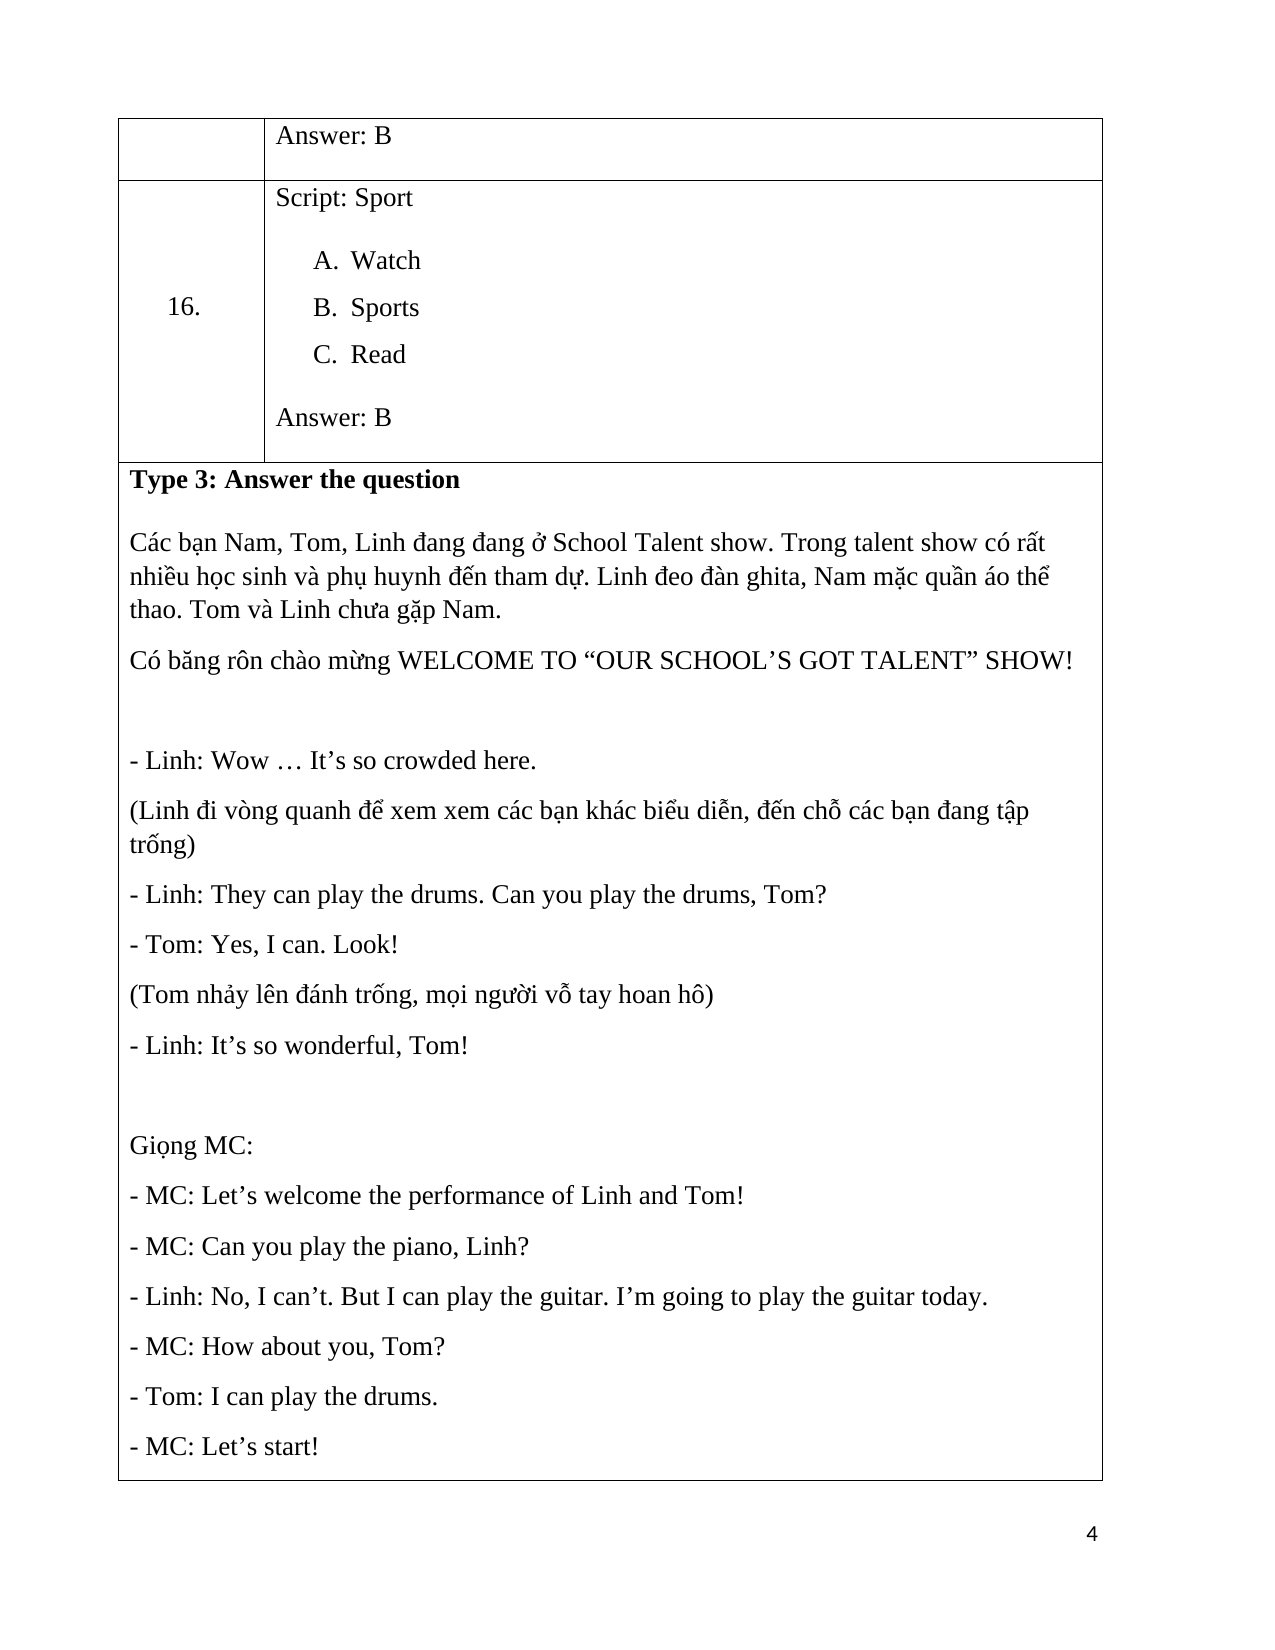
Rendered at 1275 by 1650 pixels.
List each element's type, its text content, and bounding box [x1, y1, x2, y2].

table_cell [265, 119, 1102, 180]
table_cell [119, 463, 1102, 1480]
table_cell Script: Sport Watch Sports Read Answer: B [265, 181, 1102, 462]
table_cell [119, 119, 264, 180]
table_cell [119, 181, 264, 462]
